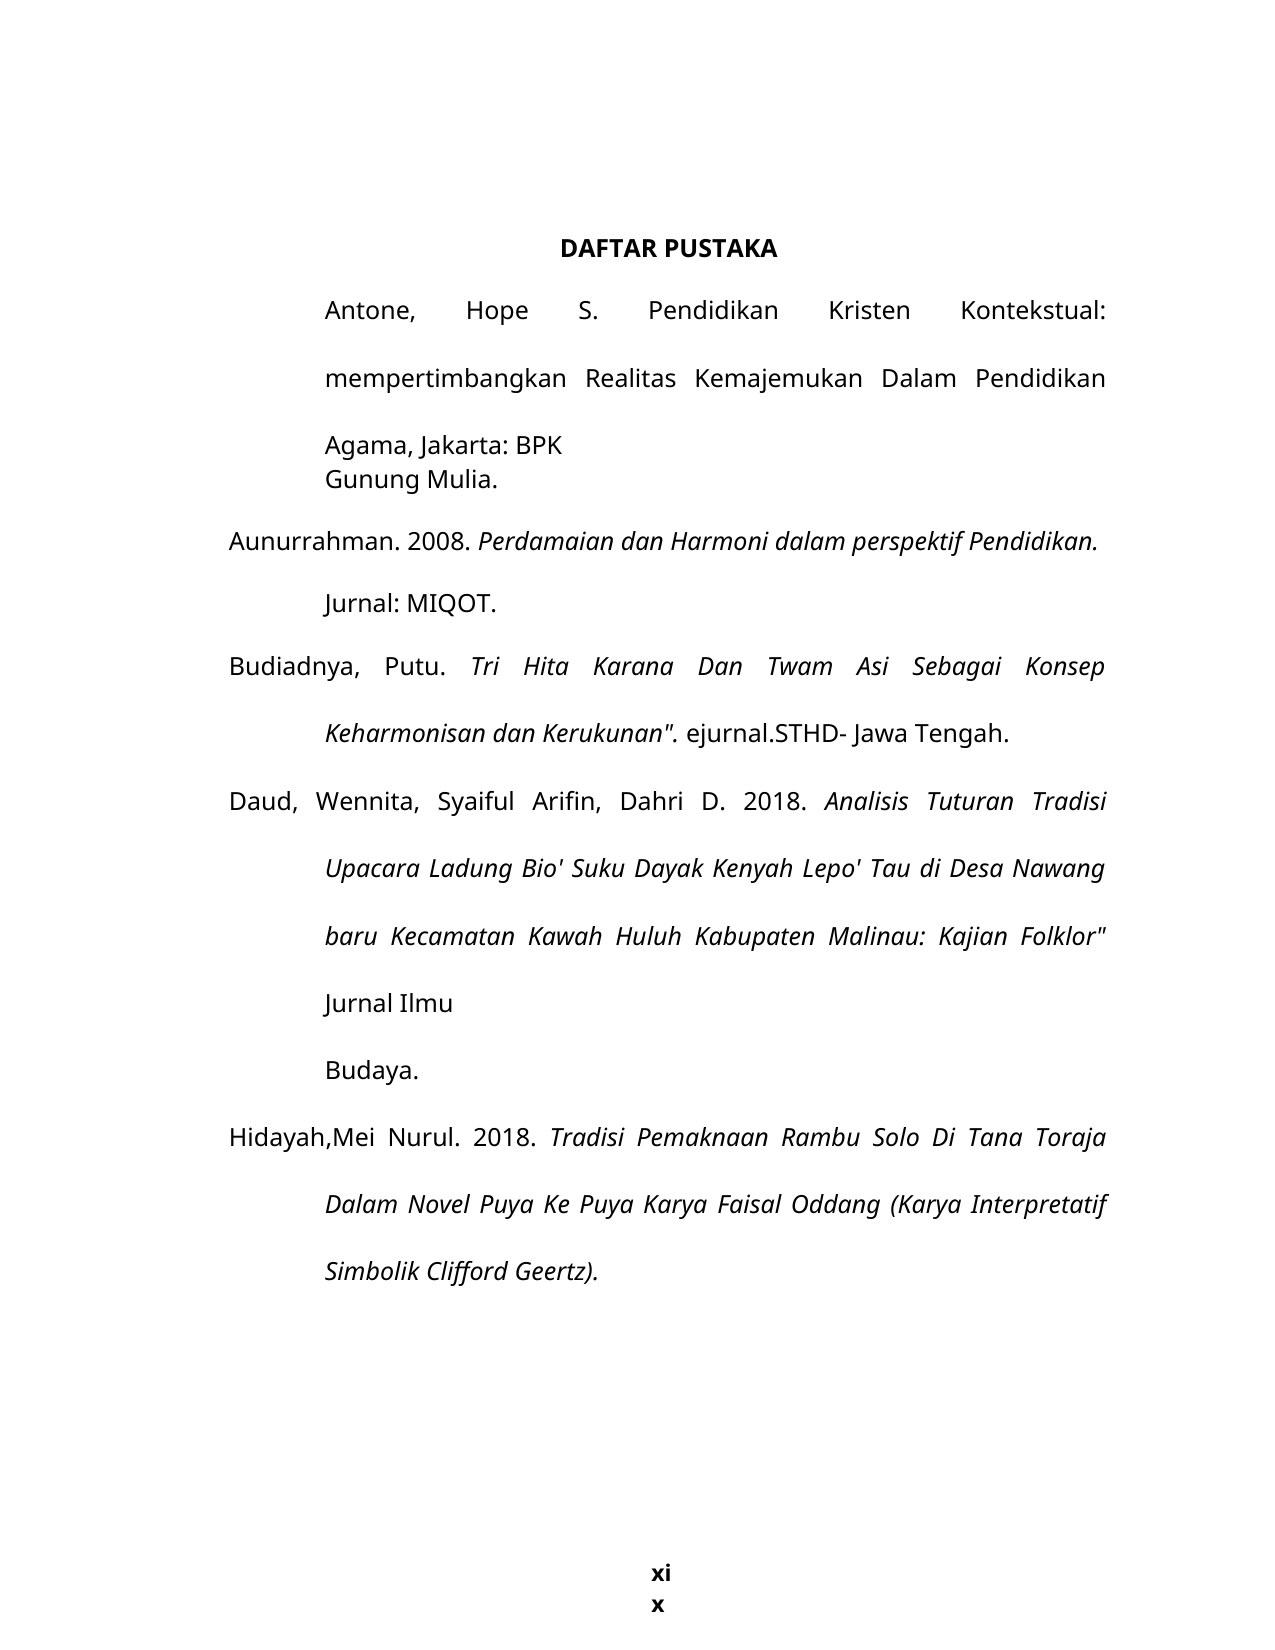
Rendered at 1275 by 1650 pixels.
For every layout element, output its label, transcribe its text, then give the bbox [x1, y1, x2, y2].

text Jurnal: MIQOT. [324, 593, 1107, 618]
text Aunurrahman. 2008. Perdamaian dan Harmoni dalam perspektif Pendidikan. [229, 531, 960, 556]
text Budaya. [324, 1026, 1107, 1093]
text Antone, Hope S. Pendidikan Kristen Kontekstual: mempertimbangkan Realitas Kemajemukan Dalam Pendidikan Agama, Jakarta: BPK [324, 266, 1107, 468]
text Budiadnya, Putu. Tri Hita Karana Dan Twam Asi Sebagai Konsep Keharmonisan dan Kerukunan". ejurnal.STHD- Jawa Tengah. [229, 621, 1107, 756]
text Gunung Mulia. [324, 468, 1107, 493]
text Daud, Wennita, Syaiful Arifin, Dahri D. 2018. Analisis Tuturan Tradisi Upacara Ladung Bio' Suku Dayak Kenyah Lepo' Tau di Desa Nawang baru Kecamatan Kawah Huluh Kabupaten Malinau: Kajian Folklor" Jurnal Ilmu [229, 756, 1107, 1026]
text DAFTAR PUSTAKA [231, 238, 1107, 263]
text Hidayah,Mei Nurul. 2018. Tradisi Pemaknaan Rambu Solo Di Tana Toraja Dalam Novel Puya Ke Puya Karya Faisal Oddang (Karya Interpretatif Simbolik Clifford Geertz). [229, 1093, 1107, 1294]
